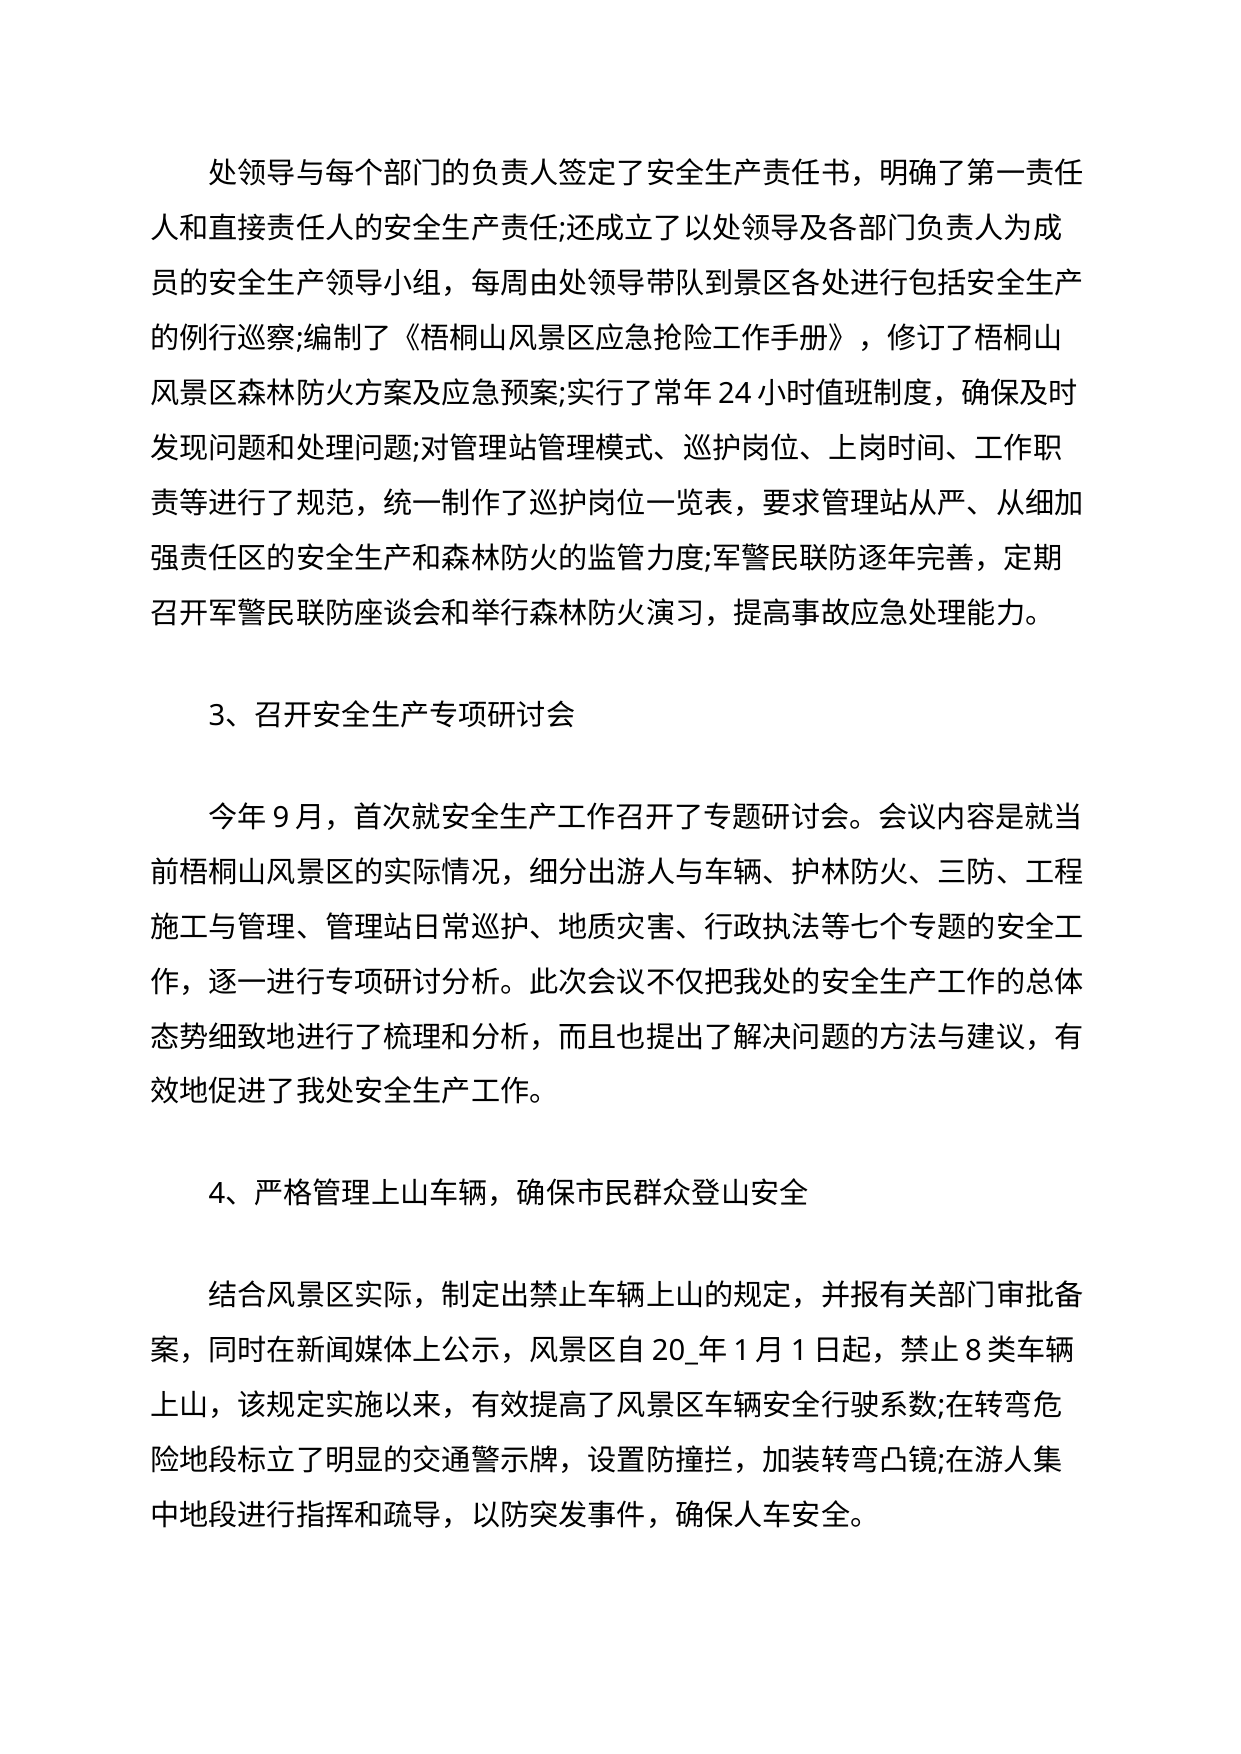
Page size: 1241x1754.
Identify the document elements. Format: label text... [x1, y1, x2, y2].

text 处领导与每个部门的负责人签定了安全生产责任书，明确了第一责任人和直接责任人的安全生产责任;还成立了以处领导及各部门负责人为成员的安全生产领导小组，每周由处领导带队到景区各处进行包括安全生产的例行巡察;编制了《梧桐山风景区应急抢险工作手册》，修订了梧桐山风景区森林防火方案及应急预案;实行了常年24小时值班制度，确保及时发现问题和处理问题;对管理站管理模式、巡护岗位、上岗时间、工作职责等进行了规范，统一制作了巡护岗位一览表，要求管理站从严、从细加强责任区的安全生产和森林防火的监管力度;军警民联防逐年完善，定期召开军警民联防座谈会和举行森林防火演习，提高事故应急处理能力。 [150, 150, 1090, 632]
text 今年9月，首次就安全生产工作召开了专题研讨会。会议内容是就当前梧桐山风景区的实际情况，细分出游人与车辆、护林防火、三防、工程施工与管理、管理站日常巡护、地质灾害、行政执法等七个专题的安全工作，逐一进行专项研讨分析。此次会议不仅把我处的安全生产工作的总体态势细致地进行了梳理和分析，而且也提出了解决问题的方法与建议，有效地促进了我处安全生产工作。 [150, 793, 1090, 1110]
text 3、召开安全生产专项研讨会 [150, 691, 1090, 734]
text 结合风景区实际，制定出禁止车辆上山的规定，并报有关部门审批备案，同时在新闻媒体上公示，风景区自20_年1月1日起，禁止8类车辆上山，该规定实施以来，有效提高了风景区车辆安全行驶系数;在转弯危险地段标立了明显的交通警示牌，设置防撞拦，加装转弯凸镜;在游人集中地段进行指挥和疏导，以防突发事件，确保人车安全。 [150, 1272, 1090, 1534]
text 4、严格管理上山车辆，确保市民群众登山安全 [150, 1170, 1090, 1212]
